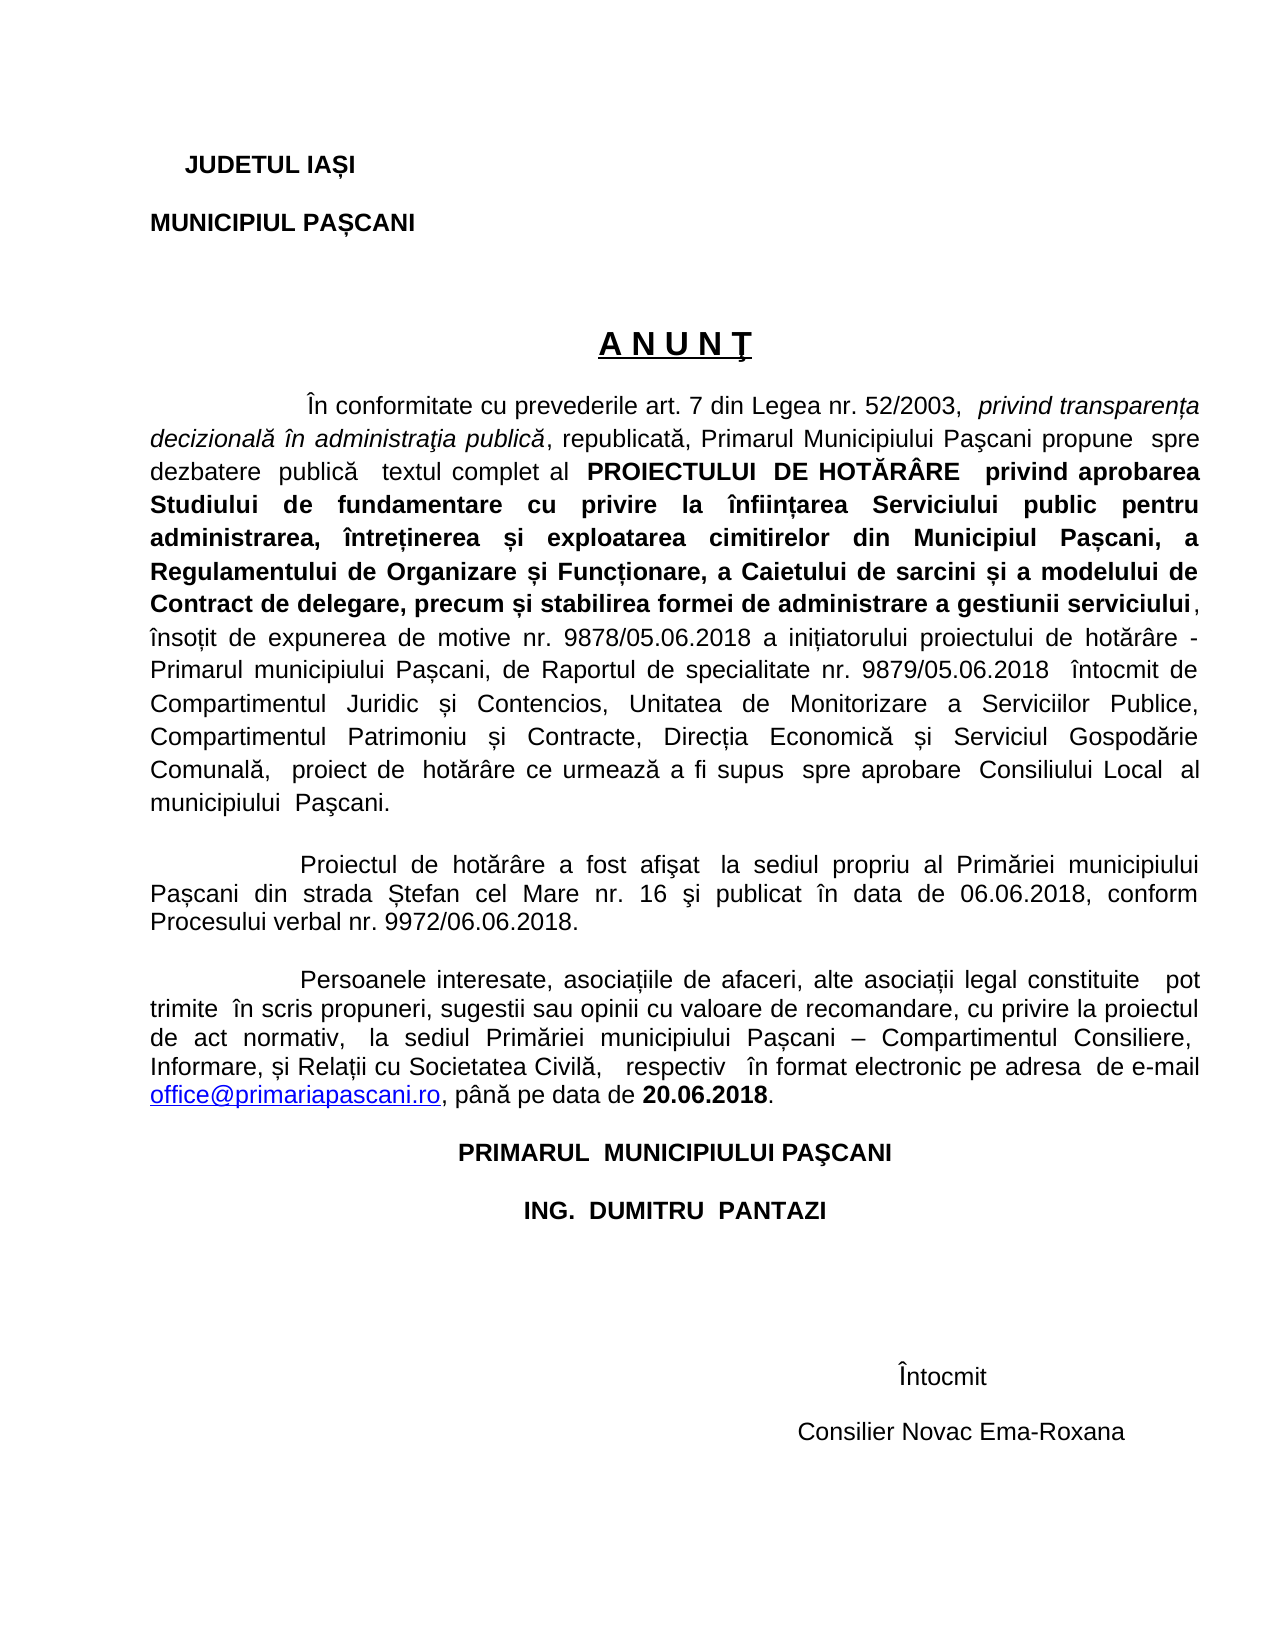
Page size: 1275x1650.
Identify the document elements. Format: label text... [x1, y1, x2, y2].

text A N U N Ţ [150, 324, 1200, 362]
text ING. DUMITRU PANTAZI [150, 1196, 1200, 1225]
text Proiectul de hotărâre a fost afişat la sediul propriu al Primăriei municipiului Pașcani din strada Ștefan cel Mare nr. 16 şi publicat în data de 06.06.2018, conform Procesului verbal nr. 9972/06.06.2018. [150, 850, 1200, 936]
text JUDETUL IAȘI [150, 150, 1200, 179]
text Consilier Novac Ema-Roxana [150, 1417, 1125, 1446]
text Persoanele interesate, asociațiile de afaceri, alte asociații legal constituite pot trimite în scris propuneri, sugestii sau opinii cu valoare de recomandare, cu privire la proiectul de act normativ, la sediul Primăriei municipiului Pașcani – Compartimentul Consiliere, Informare, și Relații cu Societatea Civilă, respectiv în format electronic pe adresa de e-mail office@primariapascani.ro, până pe data de 20.06.2018. [150, 965, 1200, 1109]
text În conformitate cu prevederile art. 7 din Legea nr. 52/2003, privind transparența decizională în administraţia publică, republicată, Primarul Municipiului Paşcani propune spre dezbatere publică textul complet al PROIECTULUI DE HOTĂRÂRE privind aprobarea Studiului de fundamentare cu privire la înființarea Serviciului public pentru administrarea, întreținerea și exploatarea cimitirelor din Municipiul Pașcani, a Regulamentului de Organizare și Funcționare, a Caietului de sarcini și a modelului de Contract de delegare, precum și stabilirea formei de administrare a gestiunii serviciului, însoțit de expunerea de motive nr. 9878/05.06.2018 a inițiatorului proiectului de hotărâre - Primarul municipiului Pașcani, de Raportul de specialitate nr. 9879/05.06.2018 întocmit de Compartimentul Juridic și Contencios, Unitatea de Monitorizare a Serviciilor Publice, Compartimentul Patrimoniu și Contracte, Direcția Economică și Serviciul Gospodărie Comunală, proiect de hotărâre ce urmează a fi supus spre aprobare Consiliului Local al municipiului Paşcani. [150, 391, 1200, 816]
text MUNICIPIUL PAȘCANI [150, 208, 1200, 237]
text PRIMARUL MUNICIPIULUI PAŞCANI [150, 1138, 1200, 1167]
text Întocmit [150, 1360, 1125, 1391]
